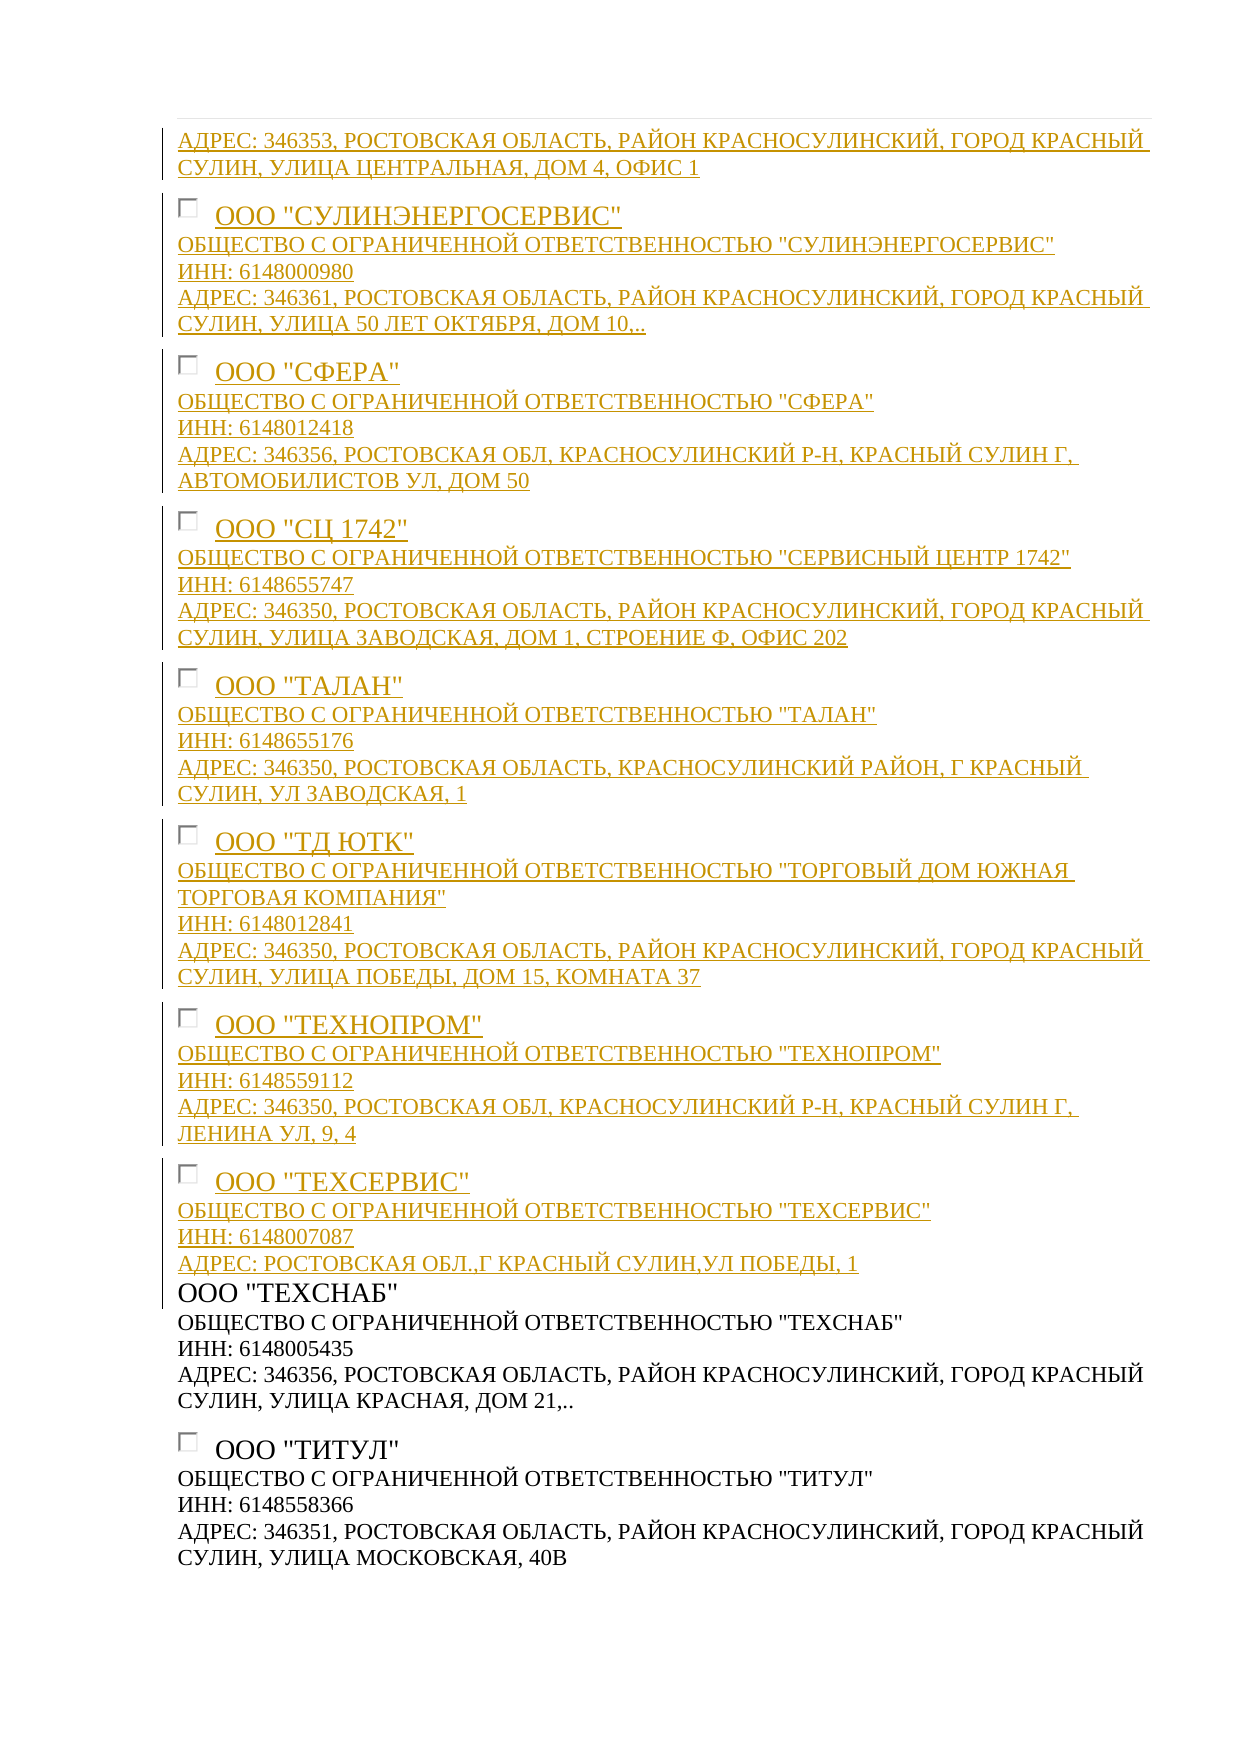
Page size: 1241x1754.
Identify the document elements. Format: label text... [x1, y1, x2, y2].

text ООО "ТЕХСНАБ" ОБЩЕСТВО С ОГРАНИЧЕННОЙ ОТВЕТСТВЕННОСТЬЮ "ТЕХСНАБ" ИНН: 6148005435 АДРЕС: 346356, РОСТОВСКАЯ ОБЛАСТЬ, РАЙОН КРАСНОСУЛИНСКИЙ, ГОРОД КРАСНЫЙ СУЛИН, УЛИЦА КРАСНАЯ, ДОМ 21,.. [177, 1276, 1152, 1414]
text ООО "ТИТУЛ" ОБЩЕСТВО С ОГРАНИЧЕННОЙ ОТВЕТСТВЕННОСТЬЮ "ТИТУЛ" ИНН: 6148558366 АДРЕС: 346351, РОСТОВСКАЯ ОБЛАСТЬ, РАЙОН КРАСНОСУЛИНСКИЙ, ГОРОД КРАСНЫЙ СУЛИН, УЛИЦА МОСКОВСКАЯ, 40В [177, 1417, 1152, 1571]
